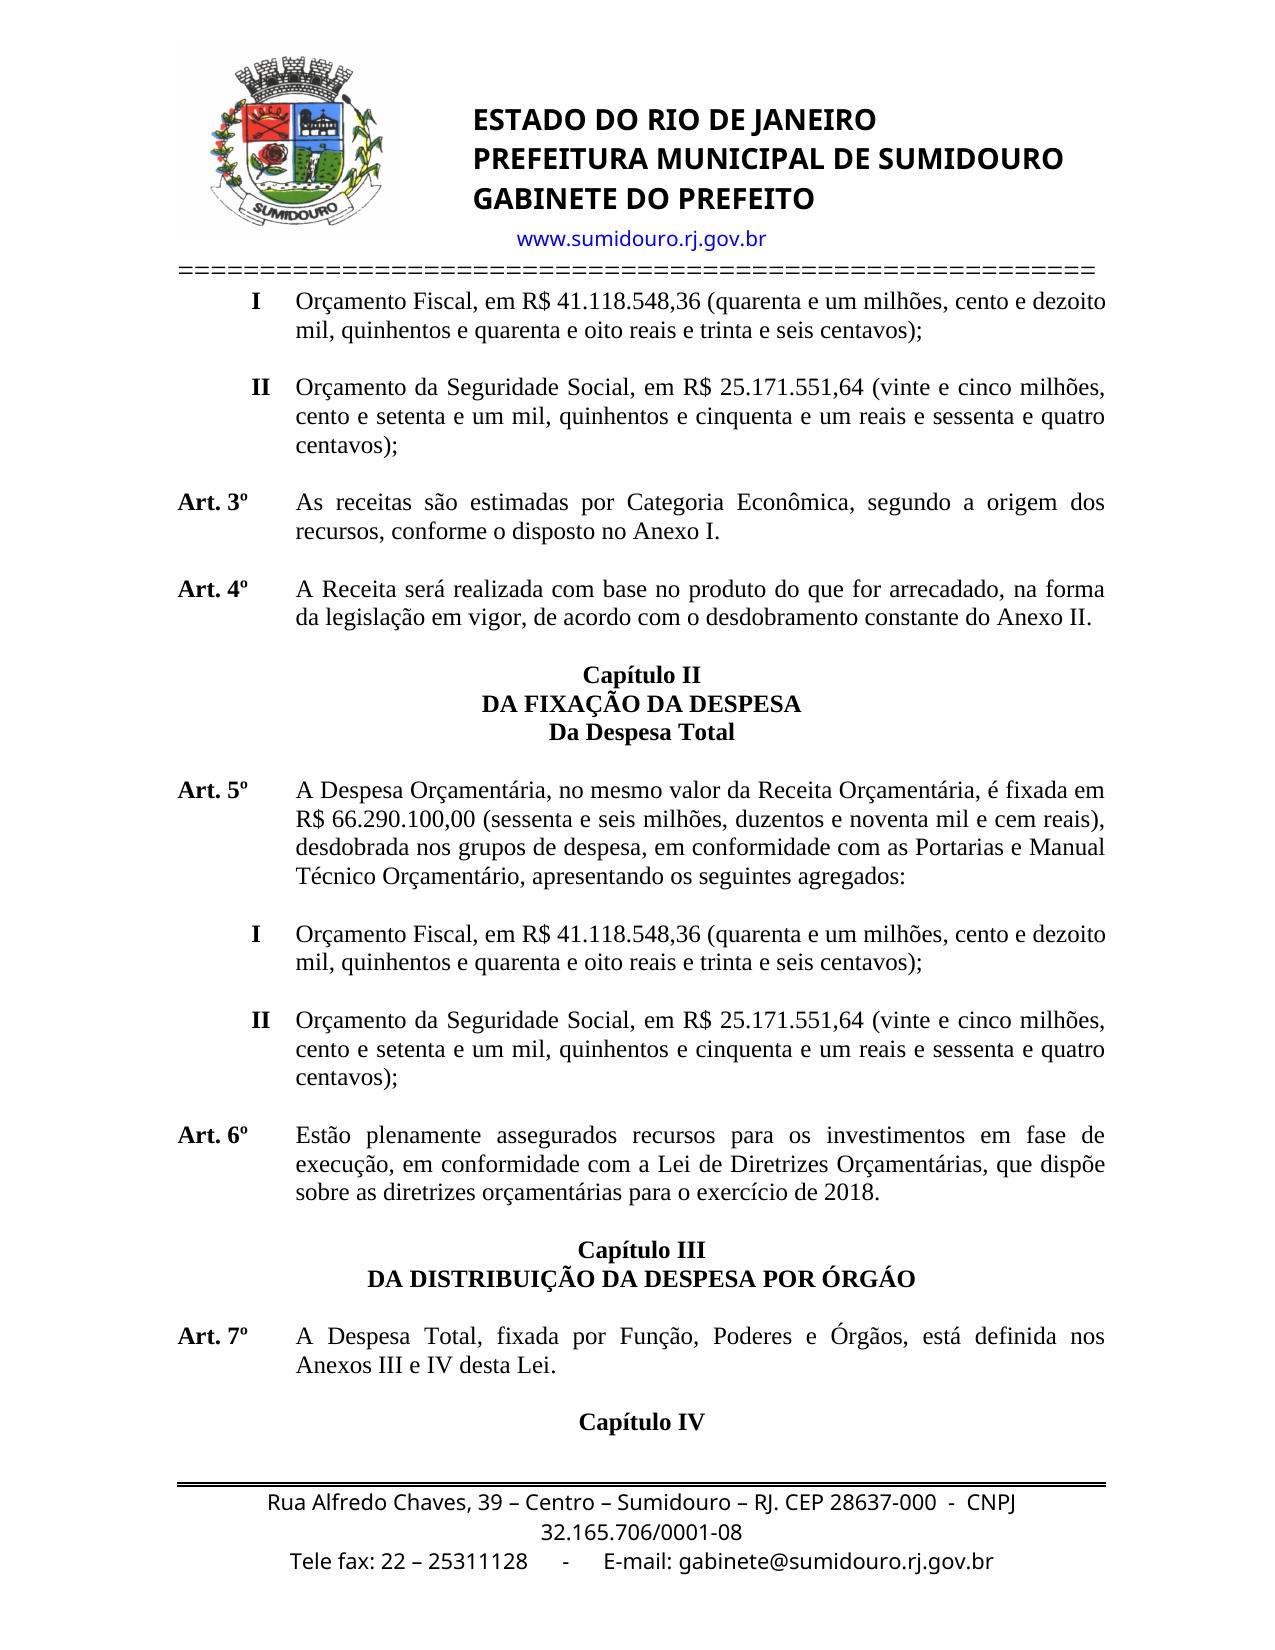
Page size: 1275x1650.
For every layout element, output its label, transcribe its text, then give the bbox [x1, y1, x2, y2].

text I Orçamento Fiscal, em R$ 41.118.548,36 (quarenta e um milhões, cento e dezoito mil, quinhentos e quarenta e oito reais e trinta e seis centavos); [251, 919, 1106, 976]
text Capítulo IV [177, 1407, 1106, 1436]
text Art. 4º A Receita será realizada com base no produto do que for arrecadado, na forma da legislação em vigor, de acordo com o desdobramento constante do Anexo II. [177, 574, 1106, 631]
text II Orçamento da Seguridade Social, em R$ 25.171.551,64 (vinte e cinco milhões, cento e setenta e um mil, quinhentos e cinquenta e um reais e sessenta e quatro centavos); [251, 372, 1106, 459]
text Capítulo III [177, 1235, 1106, 1264]
text II Orçamento da Seguridade Social, em R$ 25.171.551,64 (vinte e cinco milhões, cento e setenta e um mil, quinhentos e cinquenta e um reais e sessenta e quatro centavos); [251, 1005, 1106, 1091]
text I Orçamento Fiscal, em R$ 41.118.548,36 (quarenta e um milhões, cento e dezoito mil, quinhentos e quarenta e oito reais e trinta e seis centavos); [251, 286, 1106, 344]
text DA DISTRIBUIÇÃO DA DESPESA POR ÓRGÁO [177, 1264, 1106, 1292]
picture [177, 35, 403, 239]
text Art. 6º Estão plenamente assegurados recursos para os investimentos em fase de execução, em conformidade com a Lei de Diretrizes Orçamentárias, que dispõe sobre as diretrizes orçamentárias para o exercício de 2018. [177, 1120, 1106, 1206]
text Art. 5º A Despesa Orçamentária, no mesmo valor da Receita Orçamentária, é fixada em R$ 66.290.100,00 (sessenta e seis milhões, duzentos e noventa mil e cem reais), desdobrada nos grupos de despesa, em conformidade com as Portarias e Manual Técnico Orçamentário, apresentando os seguintes agregados: [177, 775, 1106, 890]
text DA FIXAÇÃO DA DESPESA [177, 689, 1106, 717]
text Art. 7º A Despesa Total, fixada por Função, Poderes e Órgãos, está definida nos Anexos III e IV desta Lei. [177, 1321, 1106, 1379]
text Capítulo II [177, 660, 1106, 689]
text Art. 3º As receitas são estimadas por Categoria Econômica, segundo a origem dos recursos, conforme o disposto no Anexo I. [177, 487, 1106, 545]
text Da Despesa Total [177, 717, 1106, 746]
